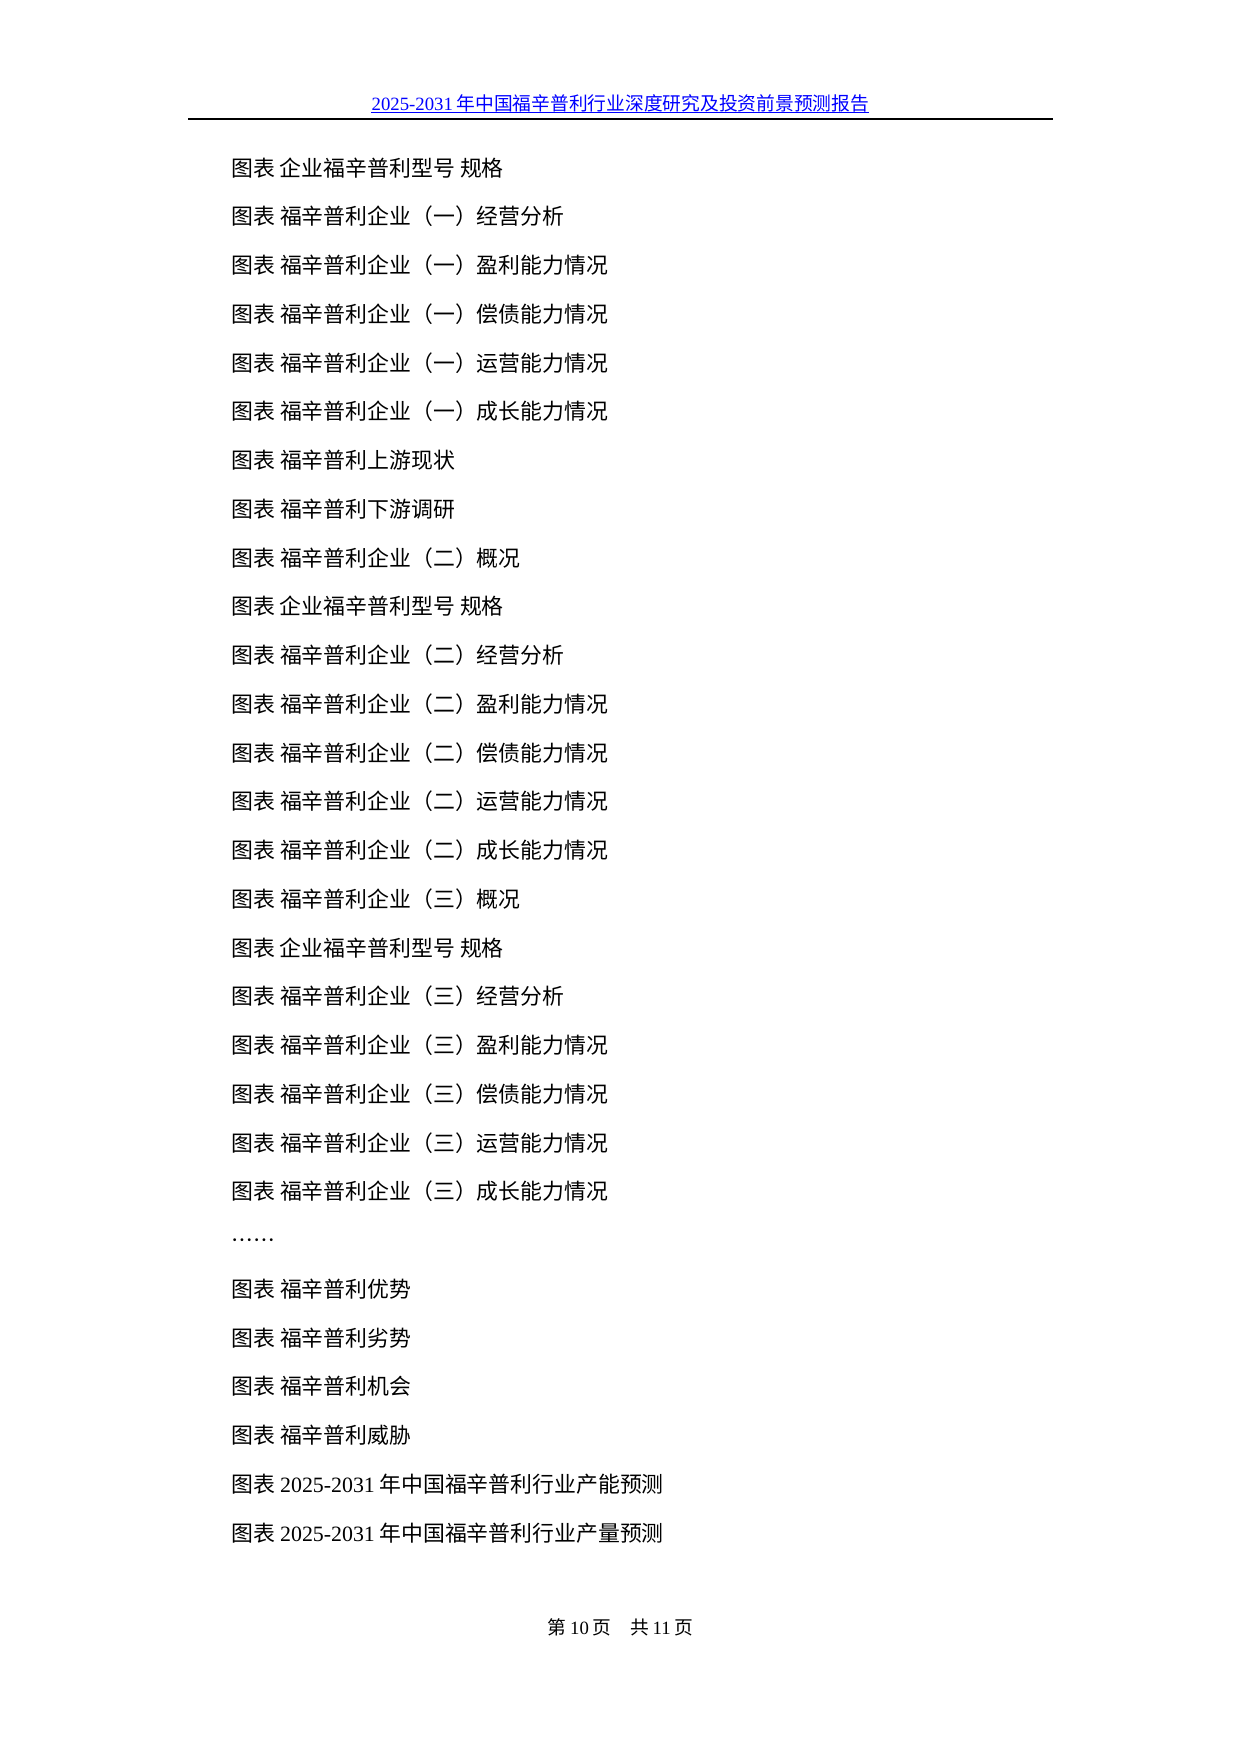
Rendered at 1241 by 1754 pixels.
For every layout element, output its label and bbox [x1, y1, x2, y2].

text [187, 150, 1053, 1548]
